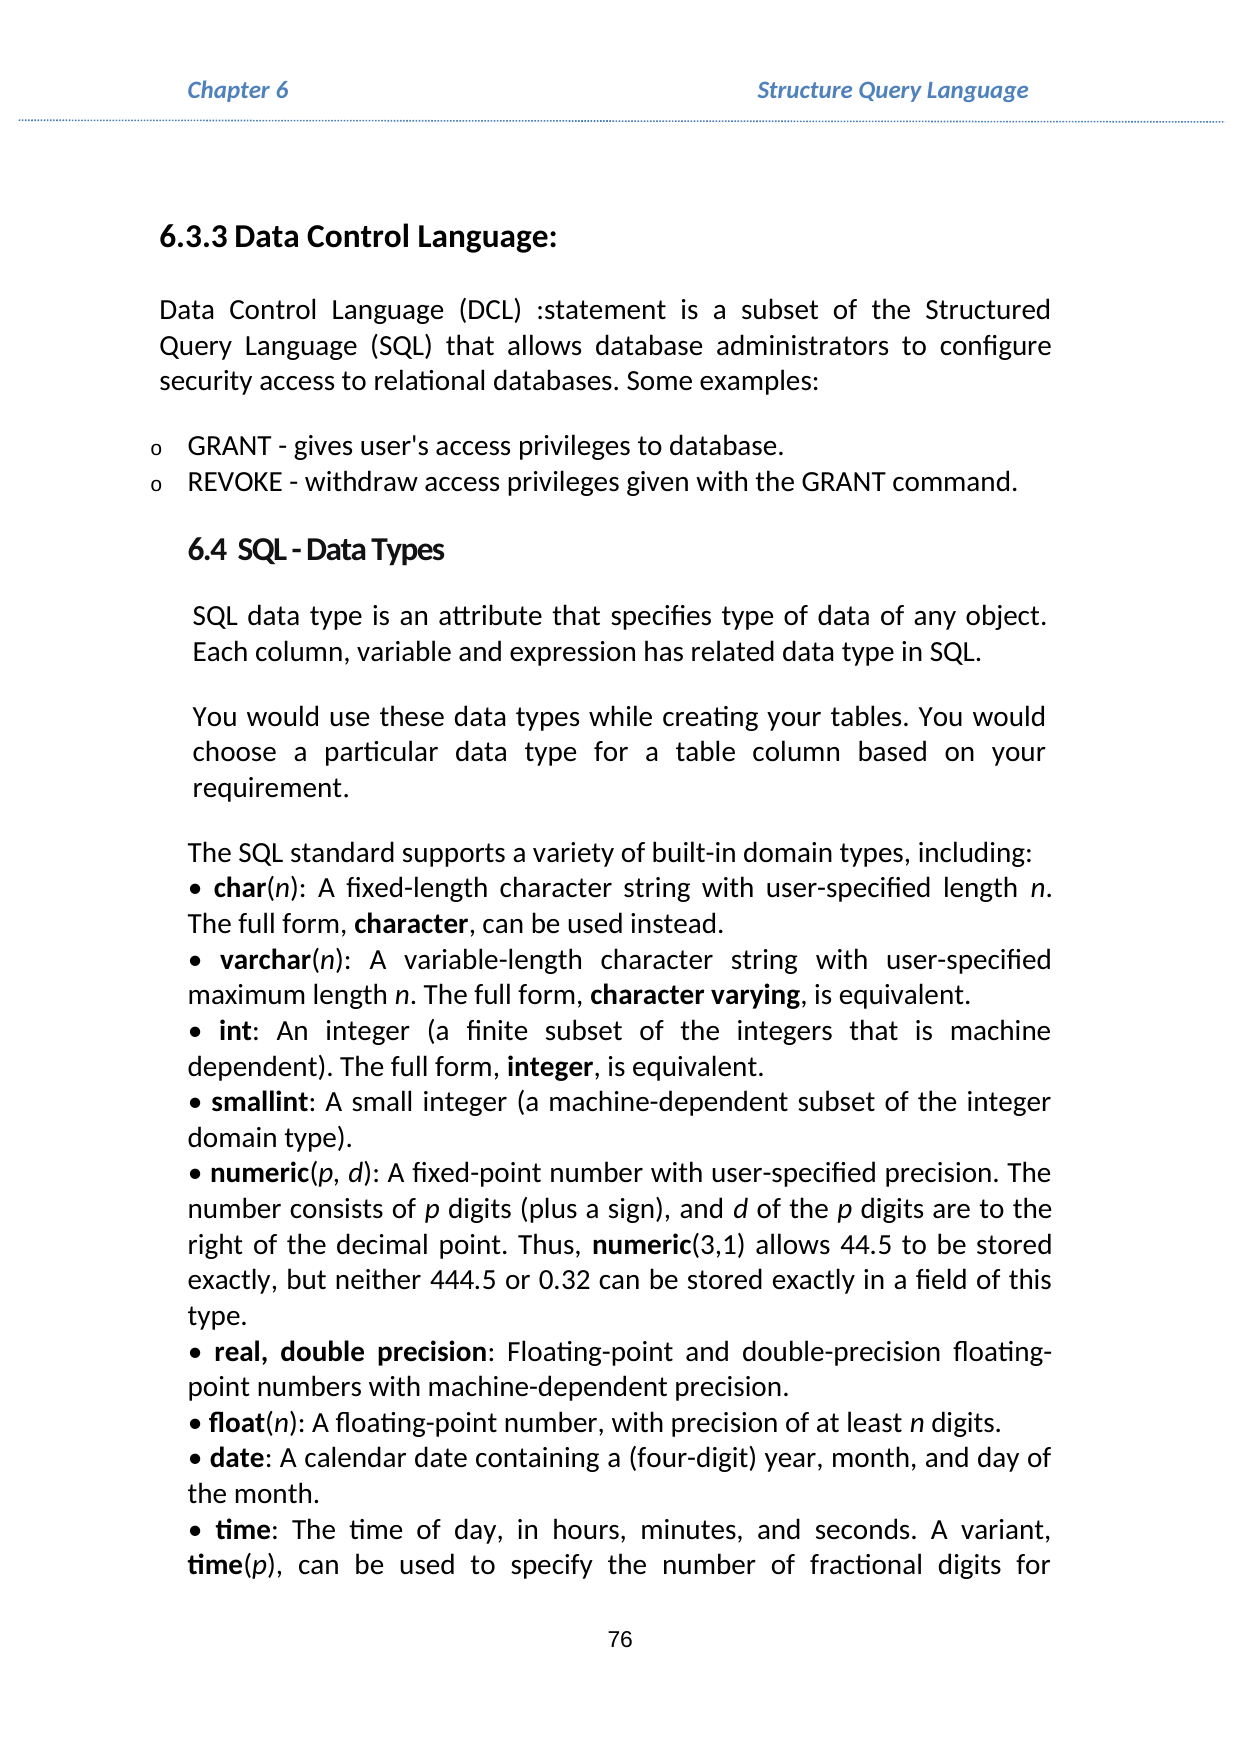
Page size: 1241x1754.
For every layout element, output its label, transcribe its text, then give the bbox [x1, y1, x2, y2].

text • float(n): A floating-point number, with precision of at least n digits. [187, 1404, 1053, 1439]
text • char(n): A fixed-length character string with user-specified length n. The full form, character, can be used instead. [187, 869, 1053, 941]
text You would use these data types while creating your tables. You would choose a particular data type for a table column based on your requirement. [192, 698, 1048, 805]
list Data Control Language (DCL) :statement is a subset of the Structured Query Language (SQL) that allows database administrators to configure security access to relational databases. Some examples: [159, 256, 1053, 398]
subtitle 6.4 SQL - Data Types [187, 528, 1048, 568]
list GRANT - gives user's access privileges to database. [150, 427, 1053, 463]
text • int: An integer (a finite subset of the integers that is machine dependent). The full form, integer, is equivalent. [187, 1012, 1053, 1083]
text • smallint: A small integer (a machine-dependent subset of the integer domain type). [187, 1083, 1053, 1154]
list Data Control Language: [159, 215, 1053, 256]
text • varchar(n): A variable-length character string with user-specified maximum length n. The full form, character varying, is equivalent. [187, 941, 1053, 1012]
text • real, double precision: Floating-point and double-precision floating-point numbers with machine-dependent precision. [187, 1333, 1053, 1404]
text • numeric(p, d): A fixed-point number with user-specified precision. The number consists of p digits (plus a sign), and d of the p digits are to the right of the decimal point. Thus, numeric(3,1) allows 44.5 to be stored exactly, but neither 444.5 or 0.32 can be stored exactly in a field of this type. [187, 1154, 1053, 1333]
text The SQL standard supports a variety of built-in domain types, including: [187, 834, 1053, 869]
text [187, 1511, 1053, 1582]
text SQL data type is an attribute that specifies type of data of any object. Each column, variable and expression has related data type in SQL. [192, 597, 1048, 669]
list REVOKE - withdraw access privileges given with the GRANT command. [150, 463, 1053, 498]
text • date: A calendar date containing a (four-digit) year, month, and day of the month. [187, 1439, 1053, 1511]
